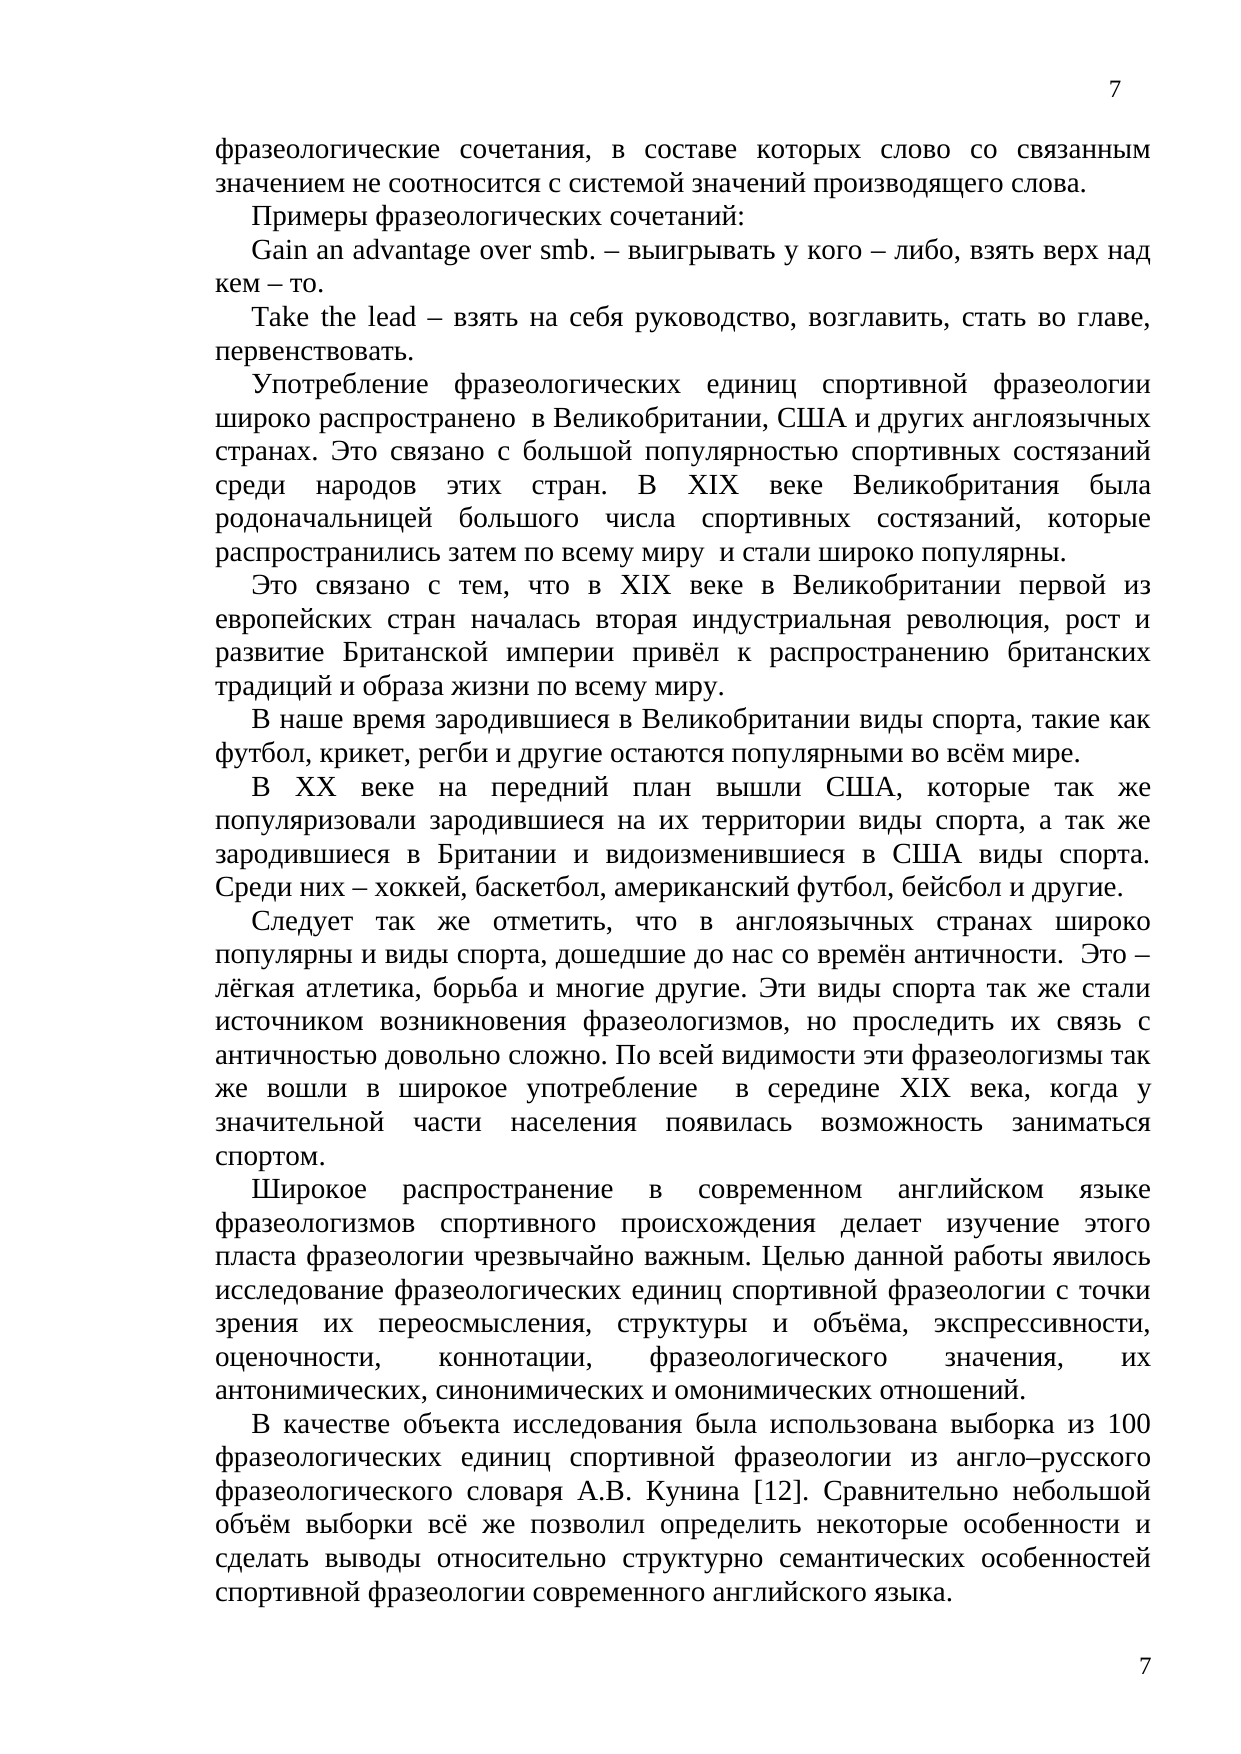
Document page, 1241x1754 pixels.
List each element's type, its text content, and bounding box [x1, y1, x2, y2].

text Gain an advantage over smb. – выигрывать у кого – либо, взять верх над кем – то. [215, 232, 1152, 299]
text В XX веке на передний план вышли США, которые так же популяризовали зародившиеся на их территории виды спорта, а так же зародившиеся в Британии и видоизменившиеся в США виды спорта. Среди них – хоккей, баскетбол, американский футбол, бейсбол и другие. [215, 769, 1152, 903]
text В наше время зародившиеся в Великобритании виды спорта, такие как футбол, крикет, регби и другие остаются популярными во всём мире. [215, 702, 1152, 769]
text В качестве объекта исследования была использована выборка из 100 фразеологических единиц спортивной фразеологии из англо–русского фразеологического словаря А.В. Кунина [12]. Сравнительно небольшой объём выборки всё же позволил определить некоторые особенности и сделать выводы относительно структурно семантических особенностей спортивной фразеологии современного английского языка. [215, 1406, 1152, 1607]
text Это связано с тем, что в XIX веке в Великобритании первой из европейских стран началась вторая индустриальная революция, рост и развитие Британской империи привёл к распространению британских традиций и образа жизни по всему миру. [215, 567, 1152, 702]
text Следует так же отметить, что в англоязычных странах широко популярны и виды спорта, дошедшие до нас со времён античности. Это – лёгкая атлетика, борьба и многие другие. Эти виды спорта так же стали источником возникновения фразеологизмов, но проследить их связь с античностью довольно сложно. По всей видимости эти фразеологизмы так же вошли в широкое употребление в середине XIX века, когда у значительной части населения появилась возможность заниматься спортом. [215, 903, 1152, 1171]
text Употребление фразеологических единиц спортивной фразеологии широко распространено в Великобритании, США и других англоязычных странах. Это связано с большой популярностью спортивных состязаний среди народов этих стран. В XIX веке Великобритания была родоначальницей большого числа спортивных состязаний, которые распространились затем по всему миру и стали широко популярны. [215, 366, 1152, 567]
text Примеры фразеологических сочетаний: [215, 198, 1152, 232]
text Take the lead – взять на себя руководство, возглавить, стать во главе, первенствовать. [215, 299, 1152, 366]
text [215, 131, 1152, 198]
text Широкое распространение в современном английском языке фразеологизмов спортивного происхождения делает изучение этого пласта фразеологии чрезвычайно важным. Целью данной работы явилось исследование фразеологических единиц спортивной фразеологии с точки зрения их переосмысления, структуры и объёма, экспрессивности, оценочности, коннотации, фразеологического значения, их антонимических, синонимических и омонимических отношений. [215, 1171, 1152, 1406]
